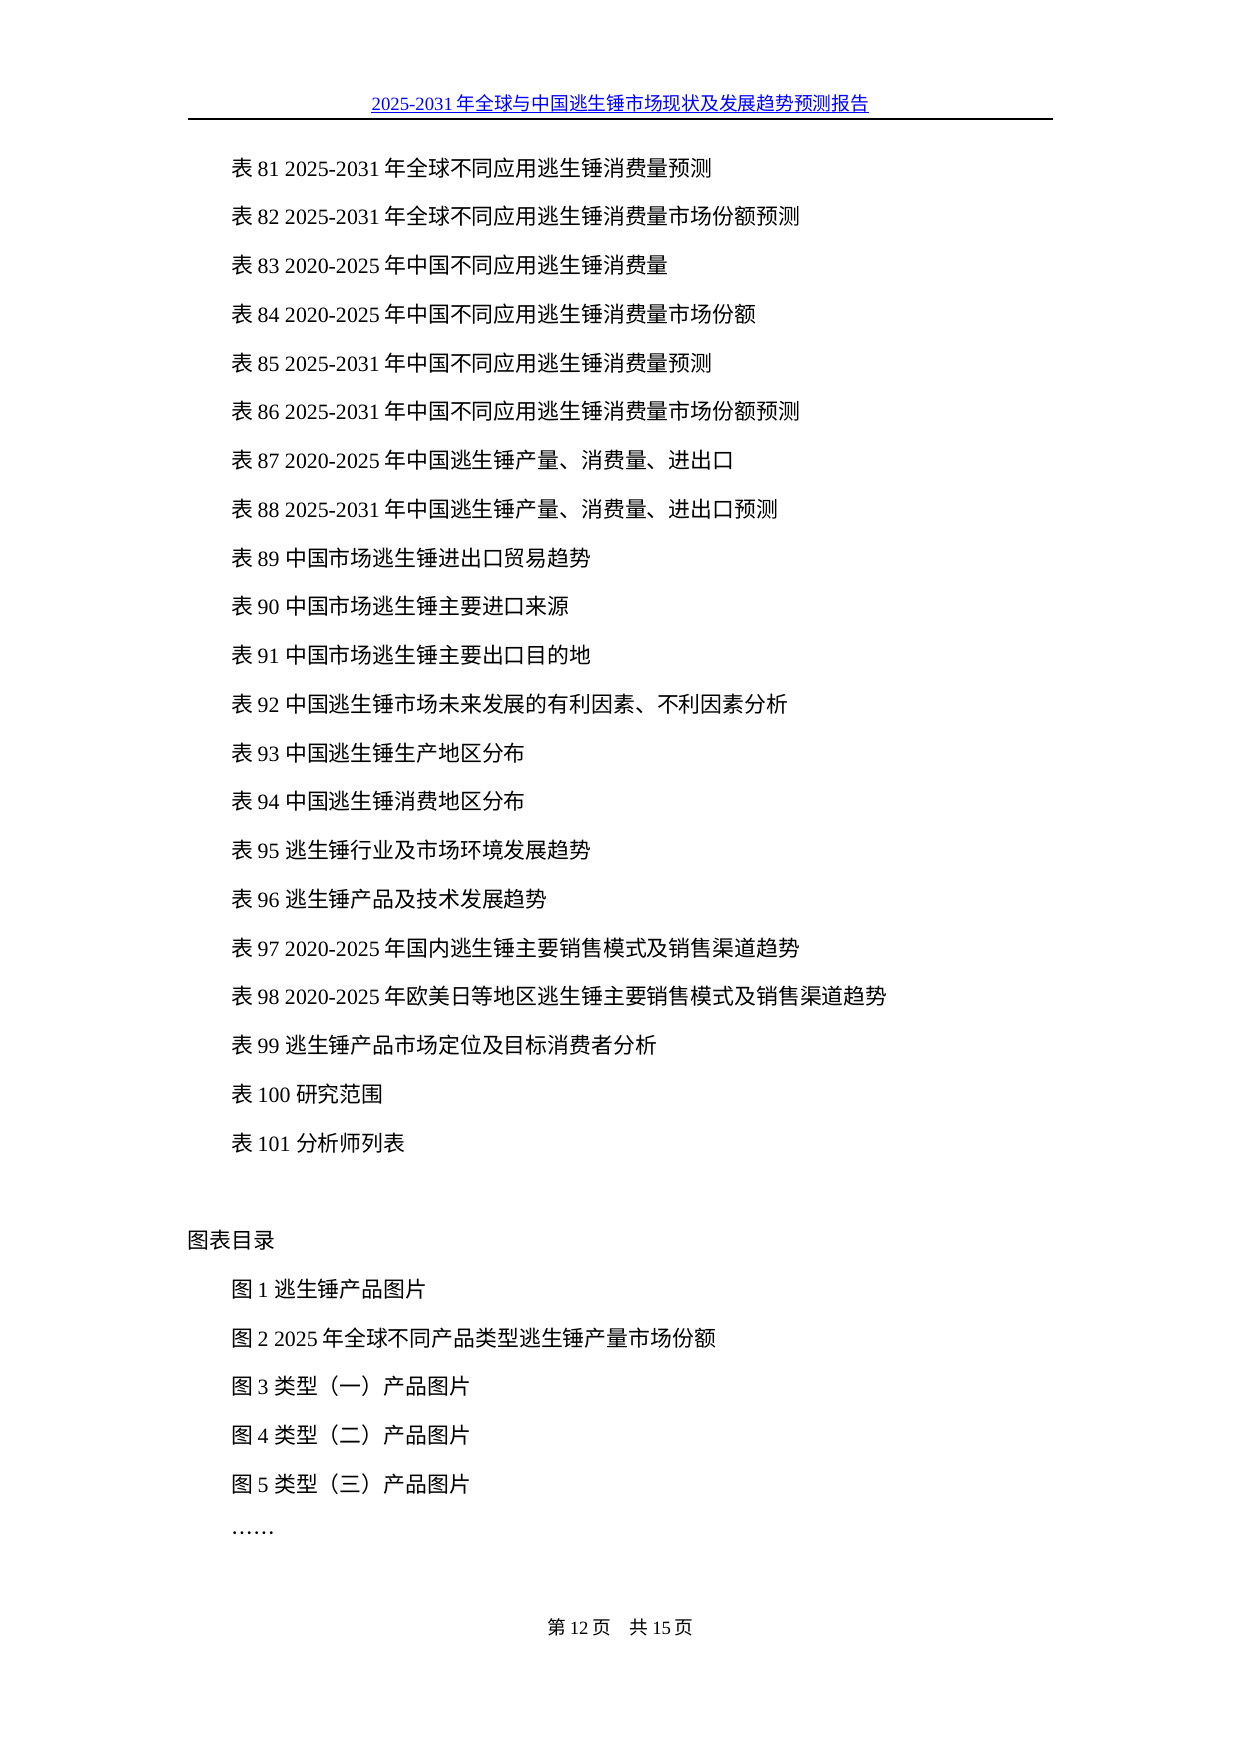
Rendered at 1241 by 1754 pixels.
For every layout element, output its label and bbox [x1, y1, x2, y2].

text [187, 150, 1053, 1548]
